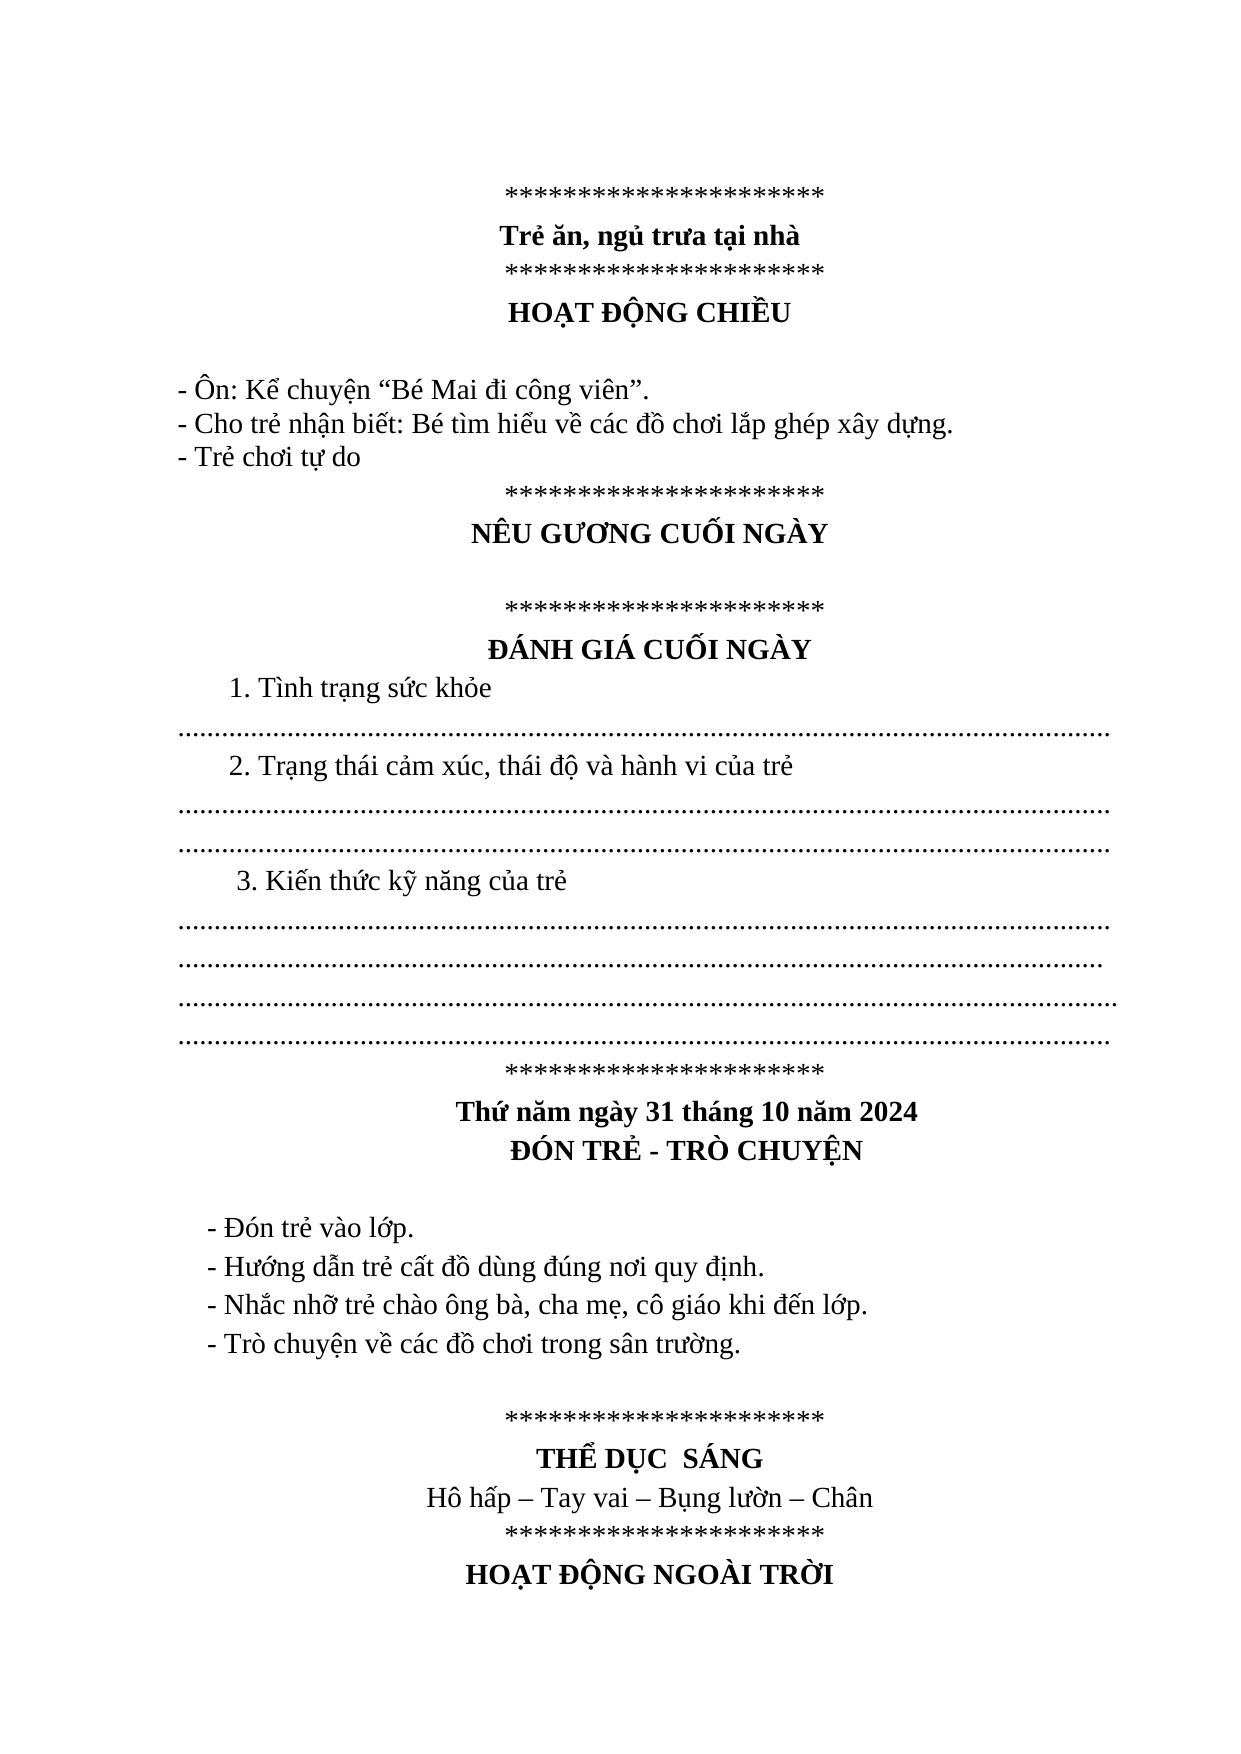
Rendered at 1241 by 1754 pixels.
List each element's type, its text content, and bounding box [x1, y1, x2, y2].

text ********************** [177, 257, 1122, 290]
text HOẠT ĐỘNG NGOÀI TRỜI [177, 1557, 1122, 1591]
text ********************** [177, 478, 1122, 511]
text ********************** [177, 1518, 1122, 1552]
text 3. Kiến thức kỹ năng của trẻ [177, 863, 1122, 897]
text 2. Trạng thái cảm xúc, thái độ và hành vi của trẻ [177, 748, 1122, 781]
text ................................................................................................................................ [177, 825, 1122, 858]
text - Nhắc nhỡ trẻ chào ông bà, cha mẹ, cô giáo khi đến lớp. [177, 1287, 1122, 1321]
text HOẠT ĐỘNG CHIỀU [177, 295, 1122, 329]
text ................................................................................................................................ [177, 786, 1122, 820]
text - Trẻ chơi tự do [177, 439, 1122, 473]
text ................................................................................................................................ [177, 709, 1122, 743]
text - Ôn: Kể chuyện “Bé Mai đi công viên”. [177, 372, 1122, 406]
text 1. Tình trạng sức khỏe [177, 671, 1122, 704]
text Thứ năm ngày 31 tháng 10 năm 2024 [177, 1094, 1122, 1128]
text Hô hấp – Tay vai – Bụng lườn – Chân [177, 1480, 1122, 1513]
text ********************** [177, 593, 1122, 627]
text - Đón trẻ vào lớp. [177, 1210, 1122, 1244]
text ********************** [177, 1056, 1122, 1089]
text ĐÁNH GIÁ CUỐI NGÀY [177, 632, 1122, 666]
text ********************** [177, 179, 1122, 213]
text NÊU GƯƠNG CUỐI NGÀY [177, 516, 1122, 550]
text ********************** [177, 1403, 1122, 1436]
text - Cho trẻ nhận biết: Bé tìm hiểu về các đồ chơi lắp ghép xây dựng. [177, 406, 1122, 439]
text - Hướng dẫn trẻ cất đồ dùng đúng nơi quy định. [177, 1249, 1122, 1282]
text - Trò chuyện về các đồ chơi trong sân trường. [177, 1326, 1122, 1359]
text THỂ DỤC SÁNG [177, 1441, 1122, 1475]
text ĐÓN TRẺ - TRÒ CHUYỆN [177, 1133, 1122, 1167]
text Trẻ ăn, ngủ trưa tại nhà [177, 218, 1122, 252]
text ................................................................................................................................ [177, 902, 1122, 935]
text ................................................................................................................................................................................................................................................................................................................................................................................................ [177, 940, 1122, 1051]
